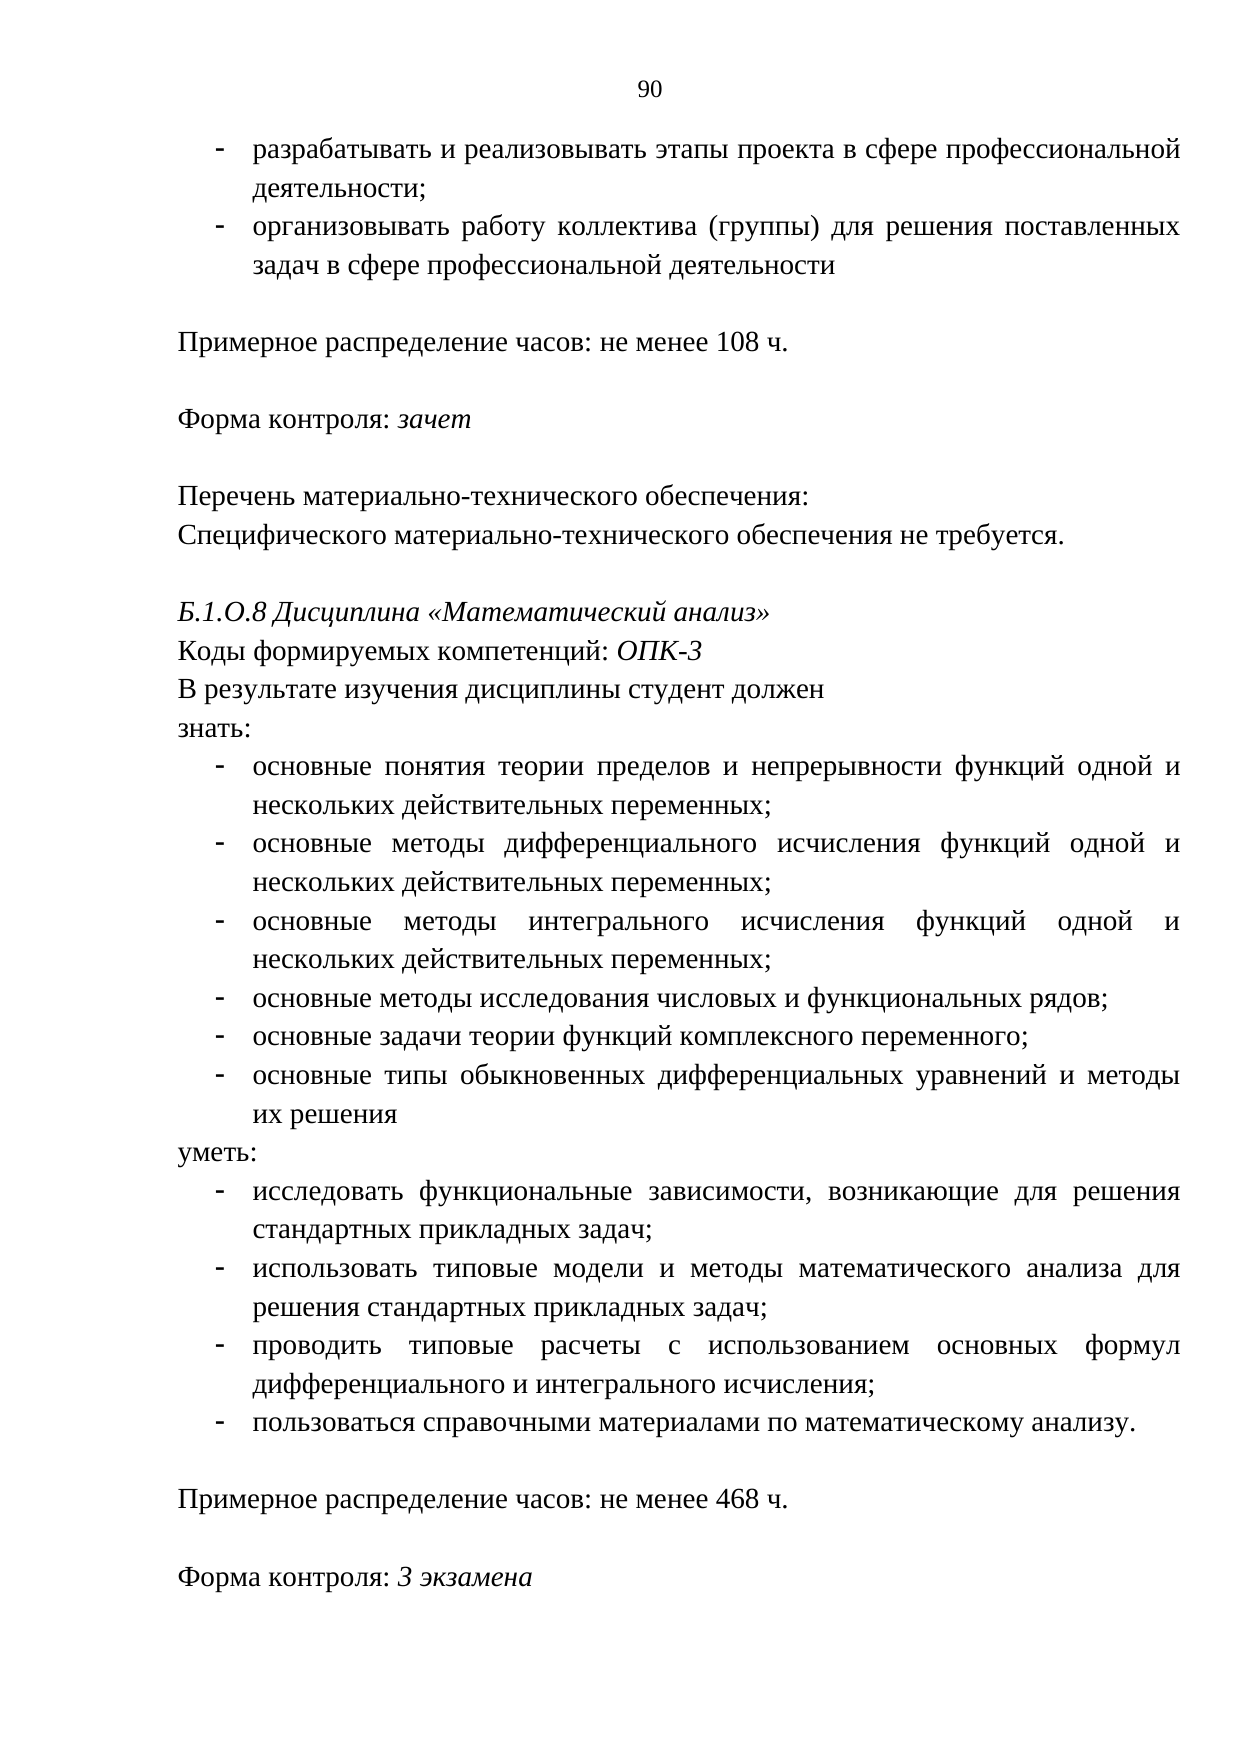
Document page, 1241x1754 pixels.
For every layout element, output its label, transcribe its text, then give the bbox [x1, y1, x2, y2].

list проводить типовые расчеты с использованием основных формул дифференциального и интегрального исчисления; [215, 1327, 1181, 1399]
text Примерное распределение часов: не менее 108 ч. [118, 324, 1181, 358]
list основные задачи теории функций комплексного переменного; [215, 1018, 1181, 1052]
text уметь: [118, 1134, 1181, 1168]
list пользоваться справочными материалами по математическому анализу. [215, 1404, 1181, 1438]
text знать: [118, 710, 1181, 743]
list основные методы интегрального исчисления функций одной и нескольких действительных переменных; [215, 903, 1181, 975]
list основные типы обыкновенных дифференциальных уравнений и методы их решения [215, 1057, 1181, 1129]
list использовать типовые модели и методы математического анализа для решения стандартных прикладных задач; [215, 1250, 1181, 1322]
text Форма контроля: 3 экзамена [118, 1559, 1181, 1592]
text В результате изучения дисциплины студент должен [118, 671, 1181, 705]
list основные методы исследования числовых и функциональных рядов; [215, 980, 1181, 1013]
list организовывать работу коллектива (группы) для решения поставленных задач в сфере профессиональной деятельности [215, 208, 1181, 281]
text Форма контроля: зачет [118, 401, 1181, 435]
text Б.1.О.8 Дисциплина «Математический анализ» [118, 594, 1181, 628]
list разрабатывать и реализовывать этапы проекта в сфере профессиональной деятельности; [215, 131, 1181, 203]
text Примерное распределение часов: не менее 468 ч. [118, 1482, 1181, 1515]
text Коды формируемых компетенций: ОПК-3 [118, 633, 1181, 666]
list основные понятия теории пределов и непрерывности функций одной и нескольких действительных переменных; [215, 748, 1181, 820]
list основные методы дифференциального исчисления функций одной и нескольких действительных переменных; [215, 825, 1181, 898]
text Специфического материально-технического обеспечения не требуется. [118, 517, 1181, 551]
list исследовать функциональные зависимости, возникающие для решения стандартных прикладных задач; [215, 1173, 1181, 1245]
text Перечень материально-технического обеспечения: [118, 478, 1181, 512]
